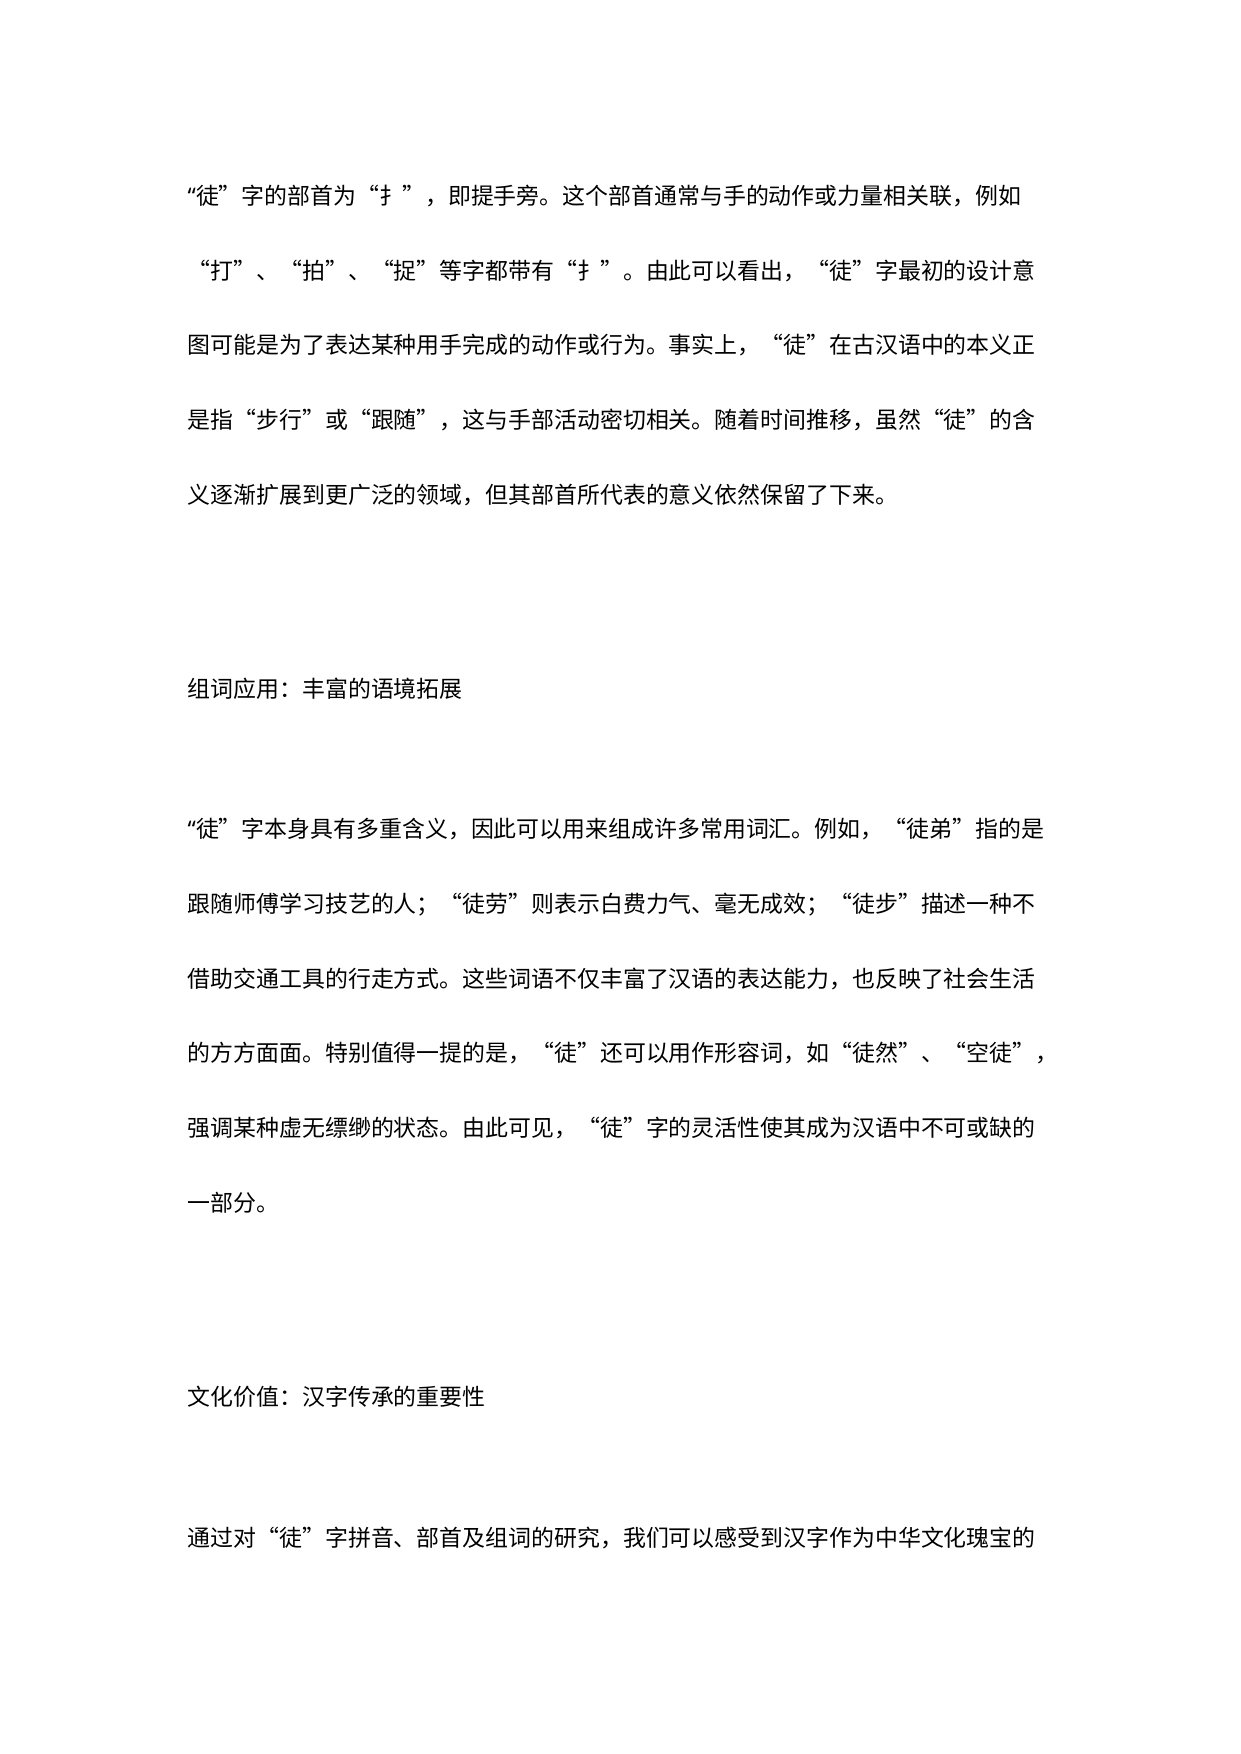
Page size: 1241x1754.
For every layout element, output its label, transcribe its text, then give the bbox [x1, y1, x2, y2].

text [187, 1503, 1053, 1568]
text 组词应用：丰富的语境拓展 [187, 655, 1053, 720]
text “徒”字的部首为“扌”，即提手旁。这个部首通常与手的动作或力量相关联，例如“打”、“拍”、“捉”等字都带有“扌”。由此可以看出，“徒”字最初的设计意图可能是为了表达某种用手完成的动作或行为。事实上，“徒”在古汉语中的本义正是指“步行”或“跟随”，这与手部活动密切相关。随着时间推移，虽然“徒”的含义逐渐扩展到更广泛的领域，但其部首所代表的意义依然保留了下来。 [187, 162, 1053, 526]
text 文化价值：汉字传承的重要性 [187, 1363, 1053, 1428]
text “徒”字本身具有多重含义，因此可以用来组成许多常用词汇。例如，“徒弟”指的是跟随师傅学习技艺的人；“徒劳”则表示白费力气、毫无成效；“徒步”描述一种不借助交通工具的行走方式。这些词语不仅丰富了汉语的表达能力，也反映了社会生活的方方面面。特别值得一提的是，“徒”还可以用作形容词，如“徒然”、“空徒”，强调某种虚无缥缈的状态。由此可见，“徒”字的灵活性使其成为汉语中不可或缺的一部分。 [187, 795, 1053, 1234]
